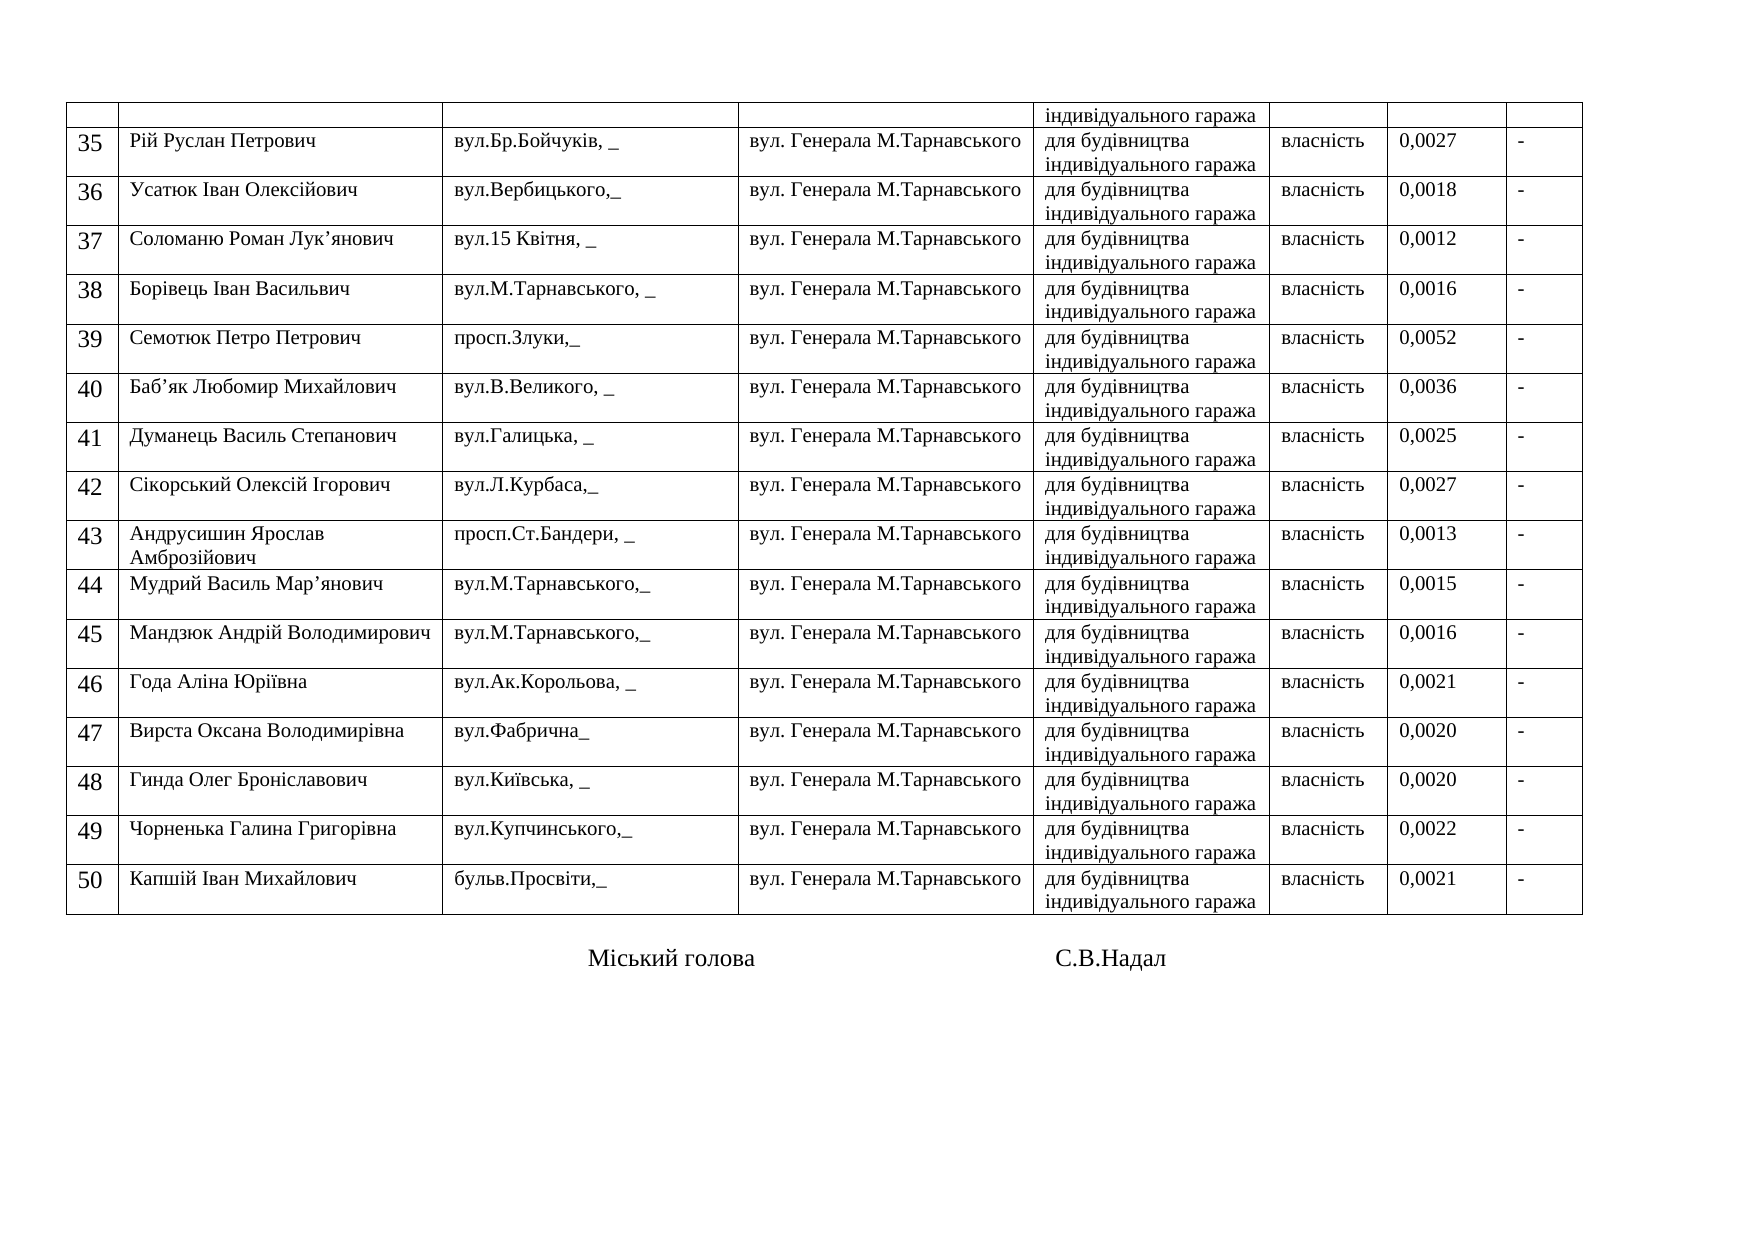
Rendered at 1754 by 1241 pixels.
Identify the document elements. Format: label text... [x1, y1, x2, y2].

table_cell - [1507, 275, 1582, 323]
table_cell власність [1270, 472, 1387, 520]
table_cell Чорненька Галина Григорівна [119, 816, 442, 864]
table_cell вул. Генерала М.Тарнавського [739, 669, 1033, 717]
table_cell вул.Київська, _ [443, 767, 738, 815]
table_cell Рій Руслан Петрович [119, 128, 442, 176]
table_cell - [1507, 128, 1582, 176]
table_cell Гинда Олег Броніславович [119, 767, 442, 815]
table_cell вул.М.Тарнавського,_ [443, 570, 738, 618]
table_cell Борівець Іван Васильвич [119, 275, 442, 323]
table_cell - [1507, 767, 1582, 815]
table_cell вул.Купчинського,_ [443, 816, 738, 864]
table_cell 0,0016 [1388, 620, 1506, 668]
table_cell для будівництва індивідуального гаража [1034, 718, 1269, 766]
table_cell 0,0013 [1388, 521, 1506, 569]
table_cell Андрусишин Ярослав Амброзійович [119, 521, 442, 569]
table_cell 36 [67, 177, 118, 225]
table_cell вул. Генерала М.Тарнавського [739, 226, 1033, 274]
table_cell 0,0021 [1388, 669, 1506, 717]
table_cell вул.Фабрична_ [443, 718, 738, 766]
table_cell власність [1270, 374, 1387, 422]
table_cell власність [1270, 177, 1387, 225]
table_cell 40 [67, 374, 118, 422]
table_cell - [1507, 103, 1582, 127]
table_cell 0,0036 [1388, 374, 1506, 422]
table_cell для будівництва індивідуального гаража [1034, 570, 1269, 618]
table_cell для будівництва індивідуального гаража [1034, 177, 1269, 225]
table_cell власність [1270, 325, 1387, 373]
table_cell - [1507, 816, 1582, 864]
table_cell 50 [67, 865, 118, 913]
table_cell вул.Л.Курбаса,_ [443, 472, 738, 520]
table_cell вул. Генерала М.Тарнавського [739, 521, 1033, 569]
table_cell вул.М.Тарнавського,_ [443, 620, 738, 668]
table_cell для будівництва індивідуального гаража [1034, 226, 1269, 274]
table_cell вул. Генерала М.Тарнавського [739, 816, 1033, 864]
table_cell 0,0015 [1388, 570, 1506, 618]
table_cell 0,0020 [1388, 718, 1506, 766]
table_cell власність [1270, 620, 1387, 668]
table_cell Капшій Іван Михайлович [119, 865, 442, 913]
table_cell вул. Генерала М.Тарнавського [739, 128, 1033, 176]
table_cell для будівництва індивідуального гаража [1034, 472, 1269, 520]
table_cell - [1507, 718, 1582, 766]
table_cell вул. Генерала М.Тарнавського [739, 374, 1033, 422]
table_cell - [1507, 521, 1582, 569]
table_cell власність [1270, 570, 1387, 618]
table_cell власність [1270, 128, 1387, 176]
table_cell - [1507, 423, 1582, 471]
table_cell вул. Генерала М.Тарнавського [739, 570, 1033, 618]
table_cell 0,0021 [1388, 865, 1506, 913]
table_cell 34 [67, 103, 118, 127]
table_cell вул. Генерала М.Тарнавського [739, 865, 1033, 913]
table_cell 43 [67, 521, 118, 569]
table_cell для будівництва індивідуального гаража [1034, 374, 1269, 422]
table_cell 0,0016 [1388, 275, 1506, 323]
table_cell 0,0027 [1388, 128, 1506, 176]
table_cell вул.Ак.Корольова, _ [443, 669, 738, 717]
table_cell Семотюк Петро Петрович [119, 325, 442, 373]
table_cell 45 [67, 620, 118, 668]
table_cell 0,0027 [1388, 472, 1506, 520]
table_cell власність [1270, 226, 1387, 274]
table_cell Года Аліна Юріївна [119, 669, 442, 717]
table_cell вул. Генерала М.Тарнавського [739, 177, 1033, 225]
table_cell вул. Генерала М.Тарнавського [739, 767, 1033, 815]
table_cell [1034, 103, 1269, 127]
table_cell вул. Генерала М.Тарнавського [739, 620, 1033, 668]
table_cell Сікорський Олексій Ігорович [119, 472, 442, 520]
table_cell вул. Генерала М.Тарнавського [739, 718, 1033, 766]
table_cell Баб’як Любомир Михайлович [119, 374, 442, 422]
text Міський голова С.В.Надал [88, 943, 1665, 972]
table_cell власність [1270, 275, 1387, 323]
table_cell власність [1270, 718, 1387, 766]
table_cell вул. Генерала М.Тарнавського [739, 275, 1033, 323]
table_cell 44 [67, 570, 118, 618]
table_cell 39 [67, 325, 118, 373]
table_cell власність [1270, 669, 1387, 717]
table_cell 0,0052 [1388, 325, 1506, 373]
table_cell Мудрий Василь Мар’янович [119, 570, 442, 618]
table_cell для будівництва індивідуального гаража [1034, 423, 1269, 471]
table_cell 35 [67, 128, 118, 176]
table_cell вул.Вербицького,_ [443, 177, 738, 225]
table_cell для будівництва індивідуального гаража [1034, 128, 1269, 176]
table_cell - [1507, 570, 1582, 618]
table_cell 47 [67, 718, 118, 766]
table_cell для будівництва індивідуального гаража [1034, 325, 1269, 373]
table_cell для будівництва індивідуального гаража [1034, 767, 1269, 815]
table_cell 0,0012 [1388, 226, 1506, 274]
table_cell 48 [67, 767, 118, 815]
table_cell вул. Генерала М.Тарнавського [739, 423, 1033, 471]
table_cell власність [1270, 865, 1387, 913]
table_cell - [1507, 226, 1582, 274]
table_cell Мандзюк Андрій Володимирович [119, 620, 442, 668]
table_cell для будівництва індивідуального гаража [1034, 816, 1269, 864]
table_cell Усатюк Іван Олексійович [119, 177, 442, 225]
table_cell для будівництва індивідуального гаража [1034, 275, 1269, 323]
table_cell для будівництва індивідуального гаража [1034, 669, 1269, 717]
table_cell вул.15 Квітня, _ [443, 226, 738, 274]
table_cell - [1507, 620, 1582, 668]
table_cell 37 [67, 226, 118, 274]
table_cell - [1507, 325, 1582, 373]
table_cell власність [1270, 816, 1387, 864]
table_cell Соломаню Роман Лук’янович [119, 226, 442, 274]
table_cell просп.Ст.Бандери, _ [443, 521, 738, 569]
table_cell вул. Генерала М.Тарнавського [739, 472, 1033, 520]
table_cell - [1507, 865, 1582, 913]
table_cell для будівництва індивідуального гаража [1034, 521, 1269, 569]
table_cell - [1507, 374, 1582, 422]
table_cell вул.М.Тарнавського, _ [443, 275, 738, 323]
table_cell для будівництва індивідуального гаража [1034, 620, 1269, 668]
table_cell вул.В.Великого, _ [443, 374, 738, 422]
table_cell 42 [67, 472, 118, 520]
table_cell бульв.Просвіти,_ [443, 865, 738, 913]
table_cell Вирста Оксана Володимирівна [119, 718, 442, 766]
table_cell Думанець Василь Степанович [119, 423, 442, 471]
table_cell - [1507, 177, 1582, 225]
table_cell 0,0018 [1388, 177, 1506, 225]
table_cell 0,0025 [1388, 423, 1506, 471]
table_cell вул. Генерала М.Тарнавського [739, 325, 1033, 373]
table_cell 0,0020 [1388, 767, 1506, 815]
table_cell 46 [67, 669, 118, 717]
table_cell для будівництва індивідуального гаража [1034, 865, 1269, 913]
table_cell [119, 103, 442, 127]
table_cell 41 [67, 423, 118, 471]
table_cell 49 [67, 816, 118, 864]
table_cell власність [1270, 423, 1387, 471]
table_cell власність [1270, 767, 1387, 815]
table_cell - [1507, 669, 1582, 717]
table_cell власність [1270, 521, 1387, 569]
table_cell вул.Бр.Бойчуків, _ [443, 128, 738, 176]
table_cell - [1507, 472, 1582, 520]
table_cell 0,0035 [1388, 103, 1506, 127]
table_cell 38 [67, 275, 118, 323]
table_cell 0,0022 [1388, 816, 1506, 864]
table_cell просп.Злуки,_ [443, 325, 738, 373]
table_cell власність [1270, 103, 1387, 127]
table_cell вул.Текстильна, _ [443, 103, 738, 127]
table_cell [739, 103, 1033, 127]
table_cell вул.Галицька, _ [443, 423, 738, 471]
